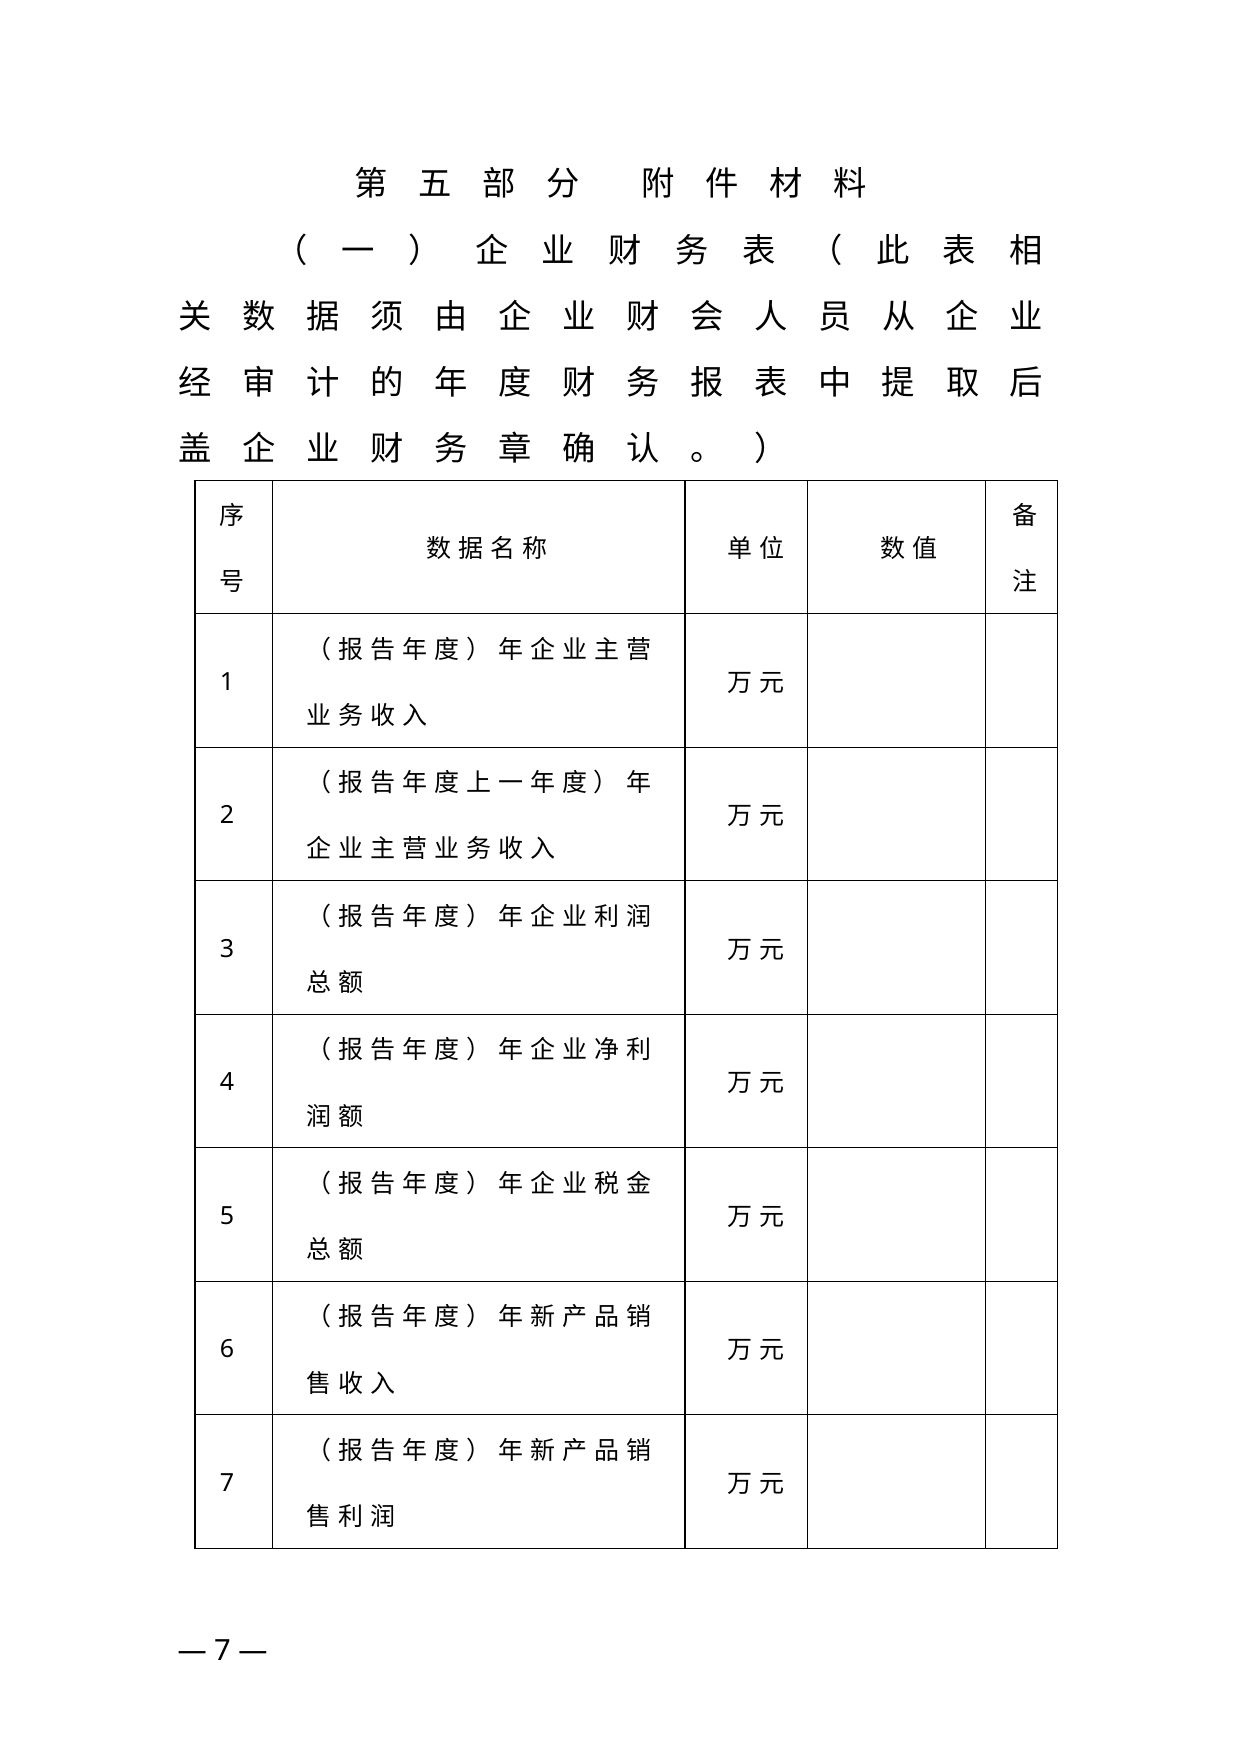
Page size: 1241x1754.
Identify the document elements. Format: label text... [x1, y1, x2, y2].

table_cell 万元 [686, 881, 807, 1014]
table_cell [986, 881, 1057, 1014]
text （一）企业财务表（此表相关数据须由企业财会人员从企业经审计的年度财务报表中提取后盖企业财务章确认。） [178, 214, 1074, 479]
table_cell 1 [196, 614, 272, 747]
table_cell （报告年度）年新产品销售利润 [273, 1415, 684, 1548]
table_cell （报告年度）年企业税金总额 [273, 1148, 684, 1281]
table_cell 万元 [686, 614, 807, 747]
table_cell [986, 1282, 1057, 1414]
table_cell [808, 881, 985, 1014]
table_cell （报告年度上一年度）年企业主营业务收入 [273, 748, 684, 880]
table_header 单位 [686, 481, 807, 613]
table_cell [808, 1015, 985, 1147]
table_cell 万元 [686, 1015, 807, 1147]
table_header 序号 [196, 481, 272, 613]
table_cell [986, 1148, 1057, 1281]
table_cell 万元 [686, 1282, 807, 1414]
table_cell [808, 748, 985, 880]
table_cell 6 [196, 1282, 272, 1414]
table_cell 万元 [686, 1415, 807, 1548]
table_cell 2 [196, 748, 272, 880]
table_cell 4 [196, 1015, 272, 1147]
table_cell （报告年度）年新产品销售收入 [273, 1282, 684, 1414]
table_cell [808, 614, 985, 747]
table_cell 5 [196, 1148, 272, 1281]
table_header 备注 [986, 481, 1057, 613]
table_cell （报告年度）年企业净利润额 [273, 1015, 684, 1147]
table_header 数值 [808, 481, 985, 613]
table_cell （报告年度）年企业利润总额 [273, 881, 684, 1014]
table_cell [808, 1148, 985, 1281]
text 第五部分 附件材料 [178, 148, 1074, 214]
table_cell [808, 1415, 985, 1548]
table_cell [986, 614, 1057, 747]
table_cell [986, 1015, 1057, 1147]
table_cell （报告年度）年企业主营业务收入 [273, 614, 684, 747]
table_cell 3 [196, 881, 272, 1014]
table_cell [986, 748, 1057, 880]
table_cell 万元 [686, 1148, 807, 1281]
table_header 数据名称 [273, 481, 684, 613]
table_cell 7 [196, 1415, 272, 1548]
table_cell [986, 1415, 1057, 1548]
table_cell 万元 [686, 748, 807, 880]
table_cell [808, 1282, 985, 1414]
